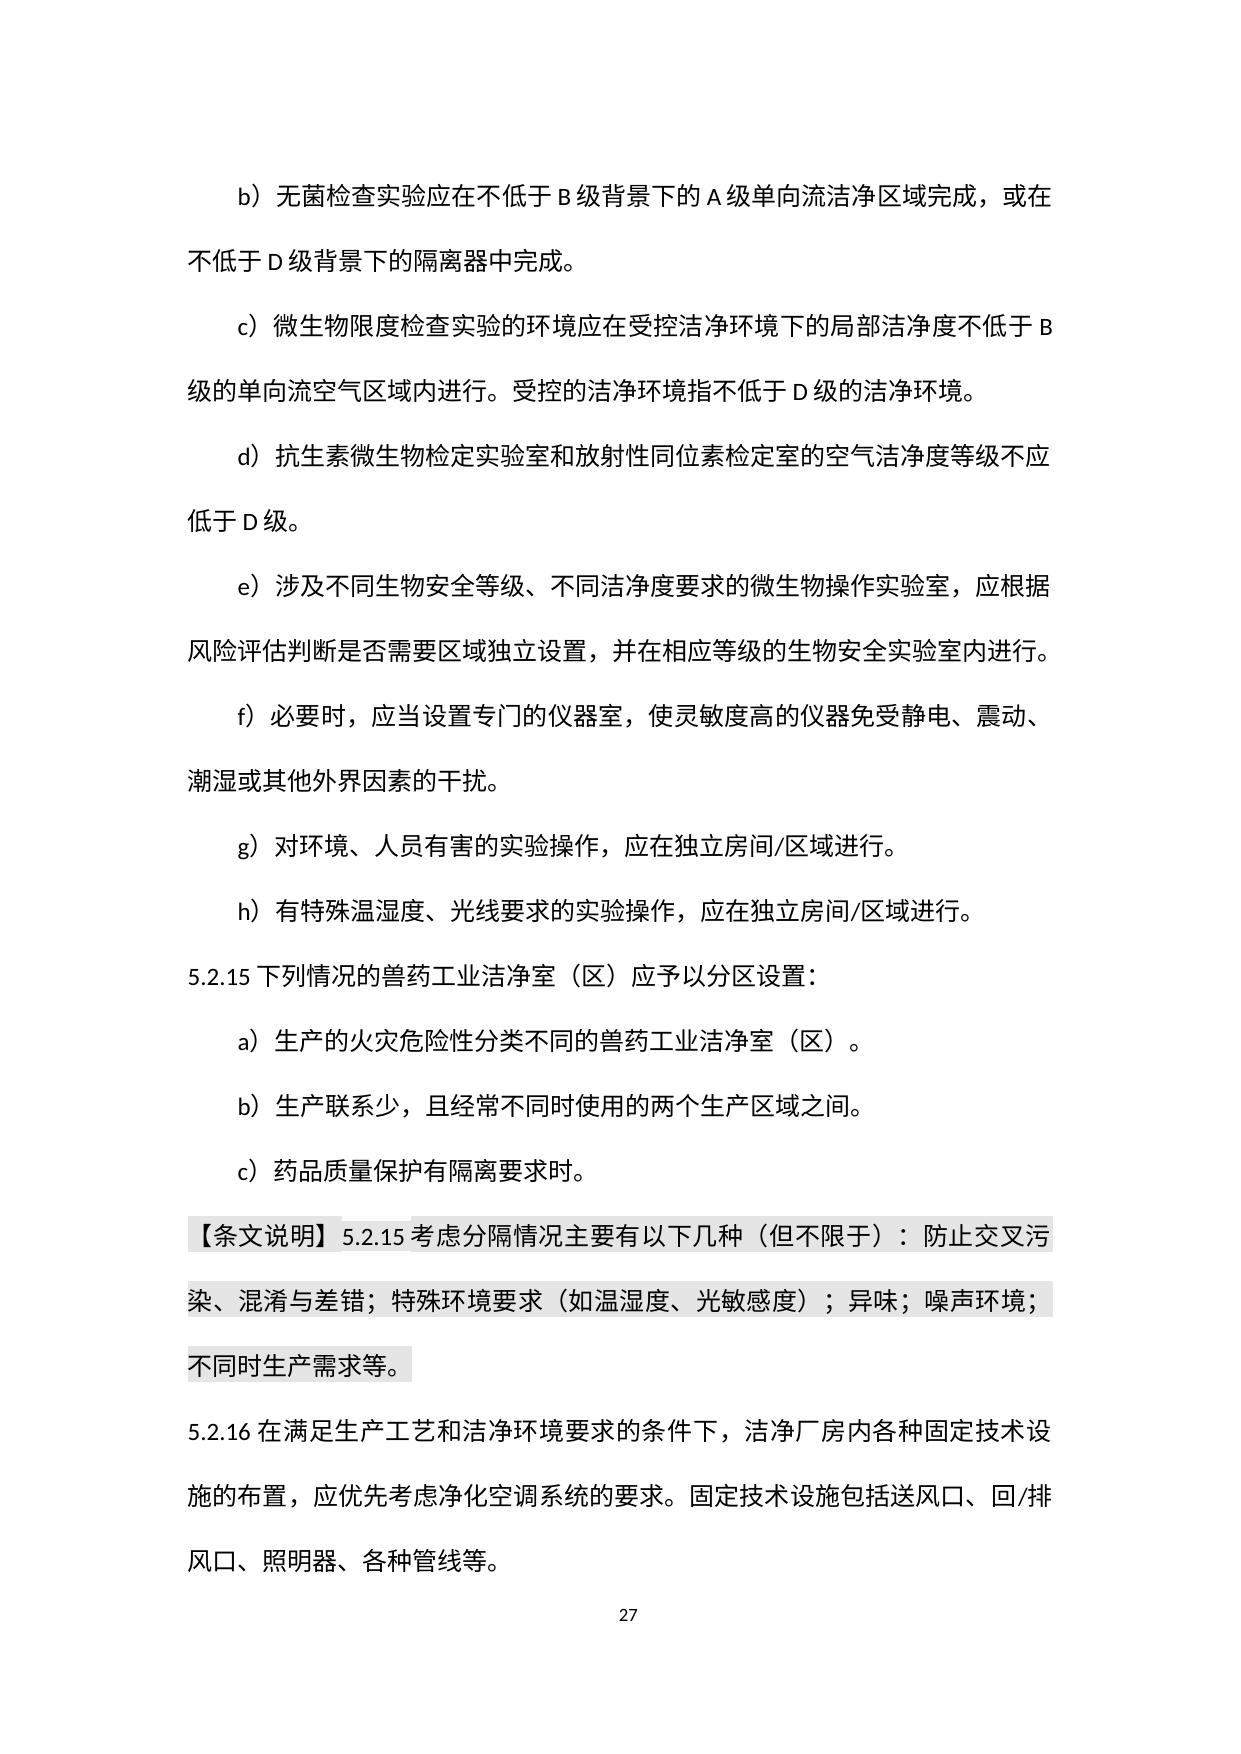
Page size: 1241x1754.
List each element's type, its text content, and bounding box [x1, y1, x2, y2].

text h）有特殊温湿度、光线要求的实验操作，应在独立房间/区域进行。 [187, 877, 1053, 942]
text c）药品质量保护有隔离要求时。 [187, 1137, 1053, 1202]
text e）涉及不同生物安全等级、不同洁净度要求的微生物操作实验室，应根据风险评估判断是否需要区域独立设置，并在相应等级的生物安全实验室内进行。 [187, 552, 1053, 682]
text b）无菌检查实验应在不低于B级背景下的A级单向流洁净区域完成，或在不低于D级背景下的隔离器中完成。 [187, 162, 1053, 292]
text c）微生物限度检查实验的环境应在受控洁净环境下的局部洁净度不低于B级的单向流空气区域内进行。受控的洁净环境指不低于D级的洁净环境。 [187, 292, 1053, 422]
text b）生产联系少，且经常不同时使用的两个生产区域之间。 [187, 1072, 1053, 1137]
text d）抗生素微生物检定实验室和放射性同位素检定室的空气洁净度等级不应低于D级。 [187, 422, 1053, 552]
text 5.2.16 在满足生产工艺和洁净环境要求的条件下，洁净厂房内各种固定技术设施的布置，应优先考虑净化空调系统的要求。固定技术设施包括送风口、回/排风口、照明器、各种管线等。 [187, 1397, 1053, 1592]
text 5.2.15 下列情况的兽药工业洁净室（区）应予以分区设置： [187, 942, 1053, 1007]
text g）对环境、人员有害的实验操作，应在独立房间/区域进行。 [187, 812, 1053, 877]
text 【条文说明】5.2.15考虑分隔情况主要有以下几种（但不限于）：防止交叉污染、混淆与差错；特殊环境要求（如温湿度、光敏感度）；异味；噪声环境；不同时生产需求等。 [187, 1202, 1053, 1397]
text f）必要时，应当设置专门的仪器室，使灵敏度高的仪器免受静电、震动、潮湿或其他外界因素的干扰。 [187, 682, 1053, 812]
text a）生产的火灾危险性分类不同的兽药工业洁净室（区）。 [187, 1007, 1053, 1072]
